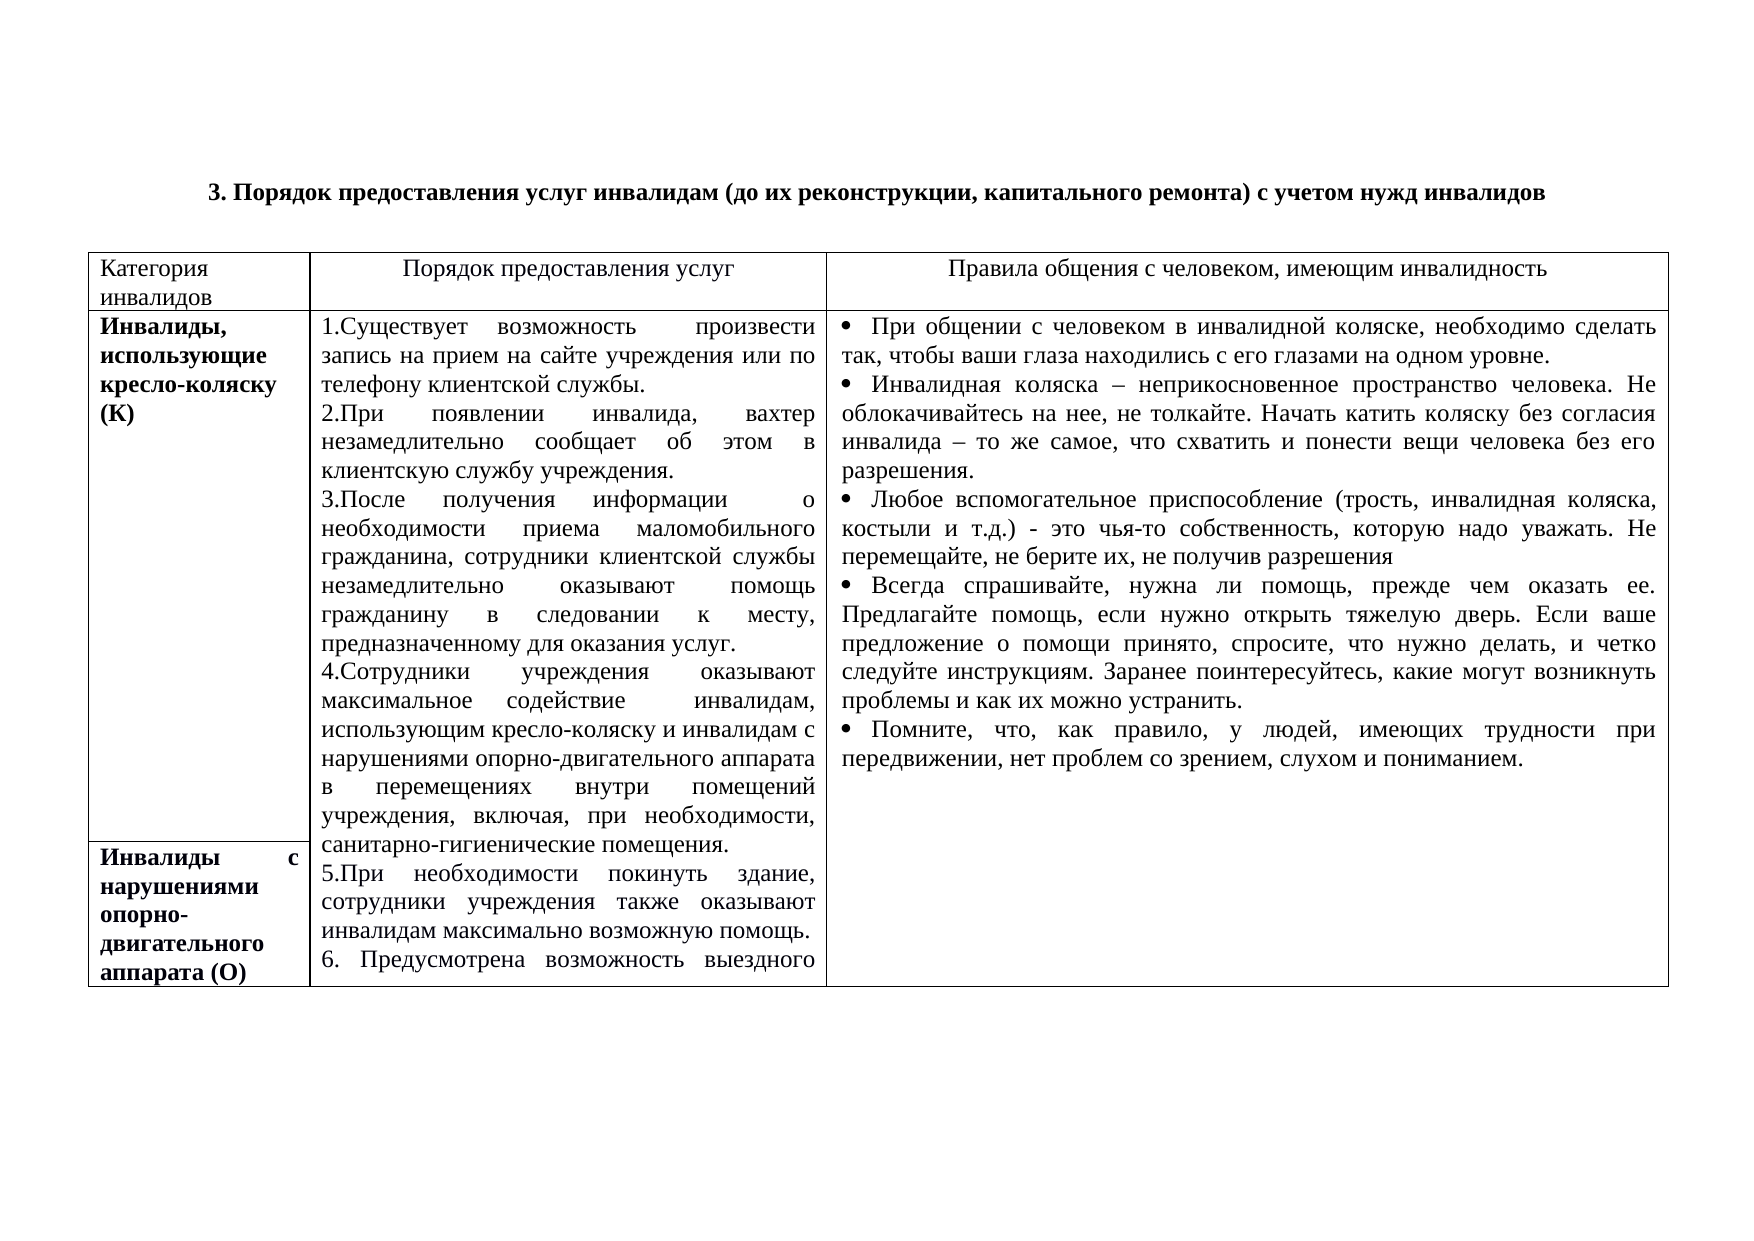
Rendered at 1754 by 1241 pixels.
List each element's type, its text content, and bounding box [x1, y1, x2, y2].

text 3. Порядок предоставления услуг инвалидам (до их реконструкции, капитального ремонта) с учетом нужд инвалидов [118, 177, 1636, 206]
table_header Порядок предоставления услуг [311, 253, 826, 310]
table_cell 1.Существует возможность произвести запись на прием на сайте учреждения или по телефону клиентской службы. 2.При появлении инвалида, вахтер незамедлительно сообщает об этом в клиентскую службу учреждения. 3.После получения информации о необходимости приема маломобильного гражданина, сотрудники клиентской службы незамедлительно оказывают помощь гражданину в следовании к месту, предназначенному для оказания услуг. 4.Сотрудники учреждения оказывают максимальное содействие инвалидам, использующим кресло-коляску и инвалидам с нарушениями опорно-двигательного аппарата в перемещениях внутри помещений учреждения, включая, при необходимости, санитарно-гигиенические помещения. 5.При необходимости покинуть здание, сотрудники учреждения также оказывают инвалидам максимально возможную помощь. 6. Предусмотрена возможность выездного приема (на дому) инвалидов, не имеющим возможности самостоятельно обратиться в Центр. [311, 311, 826, 986]
table_header Правила общения с человеком, имеющим инвалидность [827, 253, 1668, 310]
table_header Категория инвалидов [89, 253, 309, 310]
table_cell Инвалиды, использующие кресло-коляску (К) [89, 311, 309, 841]
table_cell При общении с человеком в инвалидной коляске, необходимо сделать так, чтобы ваши глаза находились с его глазами на одном уровне. Инвалидная коляска – неприкосновенное пространство человека. Не облокачивайтесь на нее, не толкайте. Начать катить коляску без согласия инвалида – то же самое, что схватить и понести вещи человека без его разрешения. Любое вспомогательное приспособление (трость, инвалидная коляска, костыли и т.д.) - это чья-то собственность, которую надо уважать. Не перемещайте, не берите их, не получив разрешения Всегда спрашивайте, нужна ли помощь, прежде чем оказать ее. Предлагайте помощь, если нужно открыть тяжелую дверь. Если ваше предложение о помощи принято, спросите, что нужно делать, и четко следуйте инструкциям. Заранее поинтересуйтесь, какие могут возникнуть проблемы и как их можно устранить. Помните, что, как правило, у людей, имеющих трудности при передвижении, нет проблем со зрением, слухом и пониманием. [827, 311, 1668, 986]
table_cell Инвалиды с нарушениями опорно-двигательного аппарата (О) [89, 842, 309, 986]
